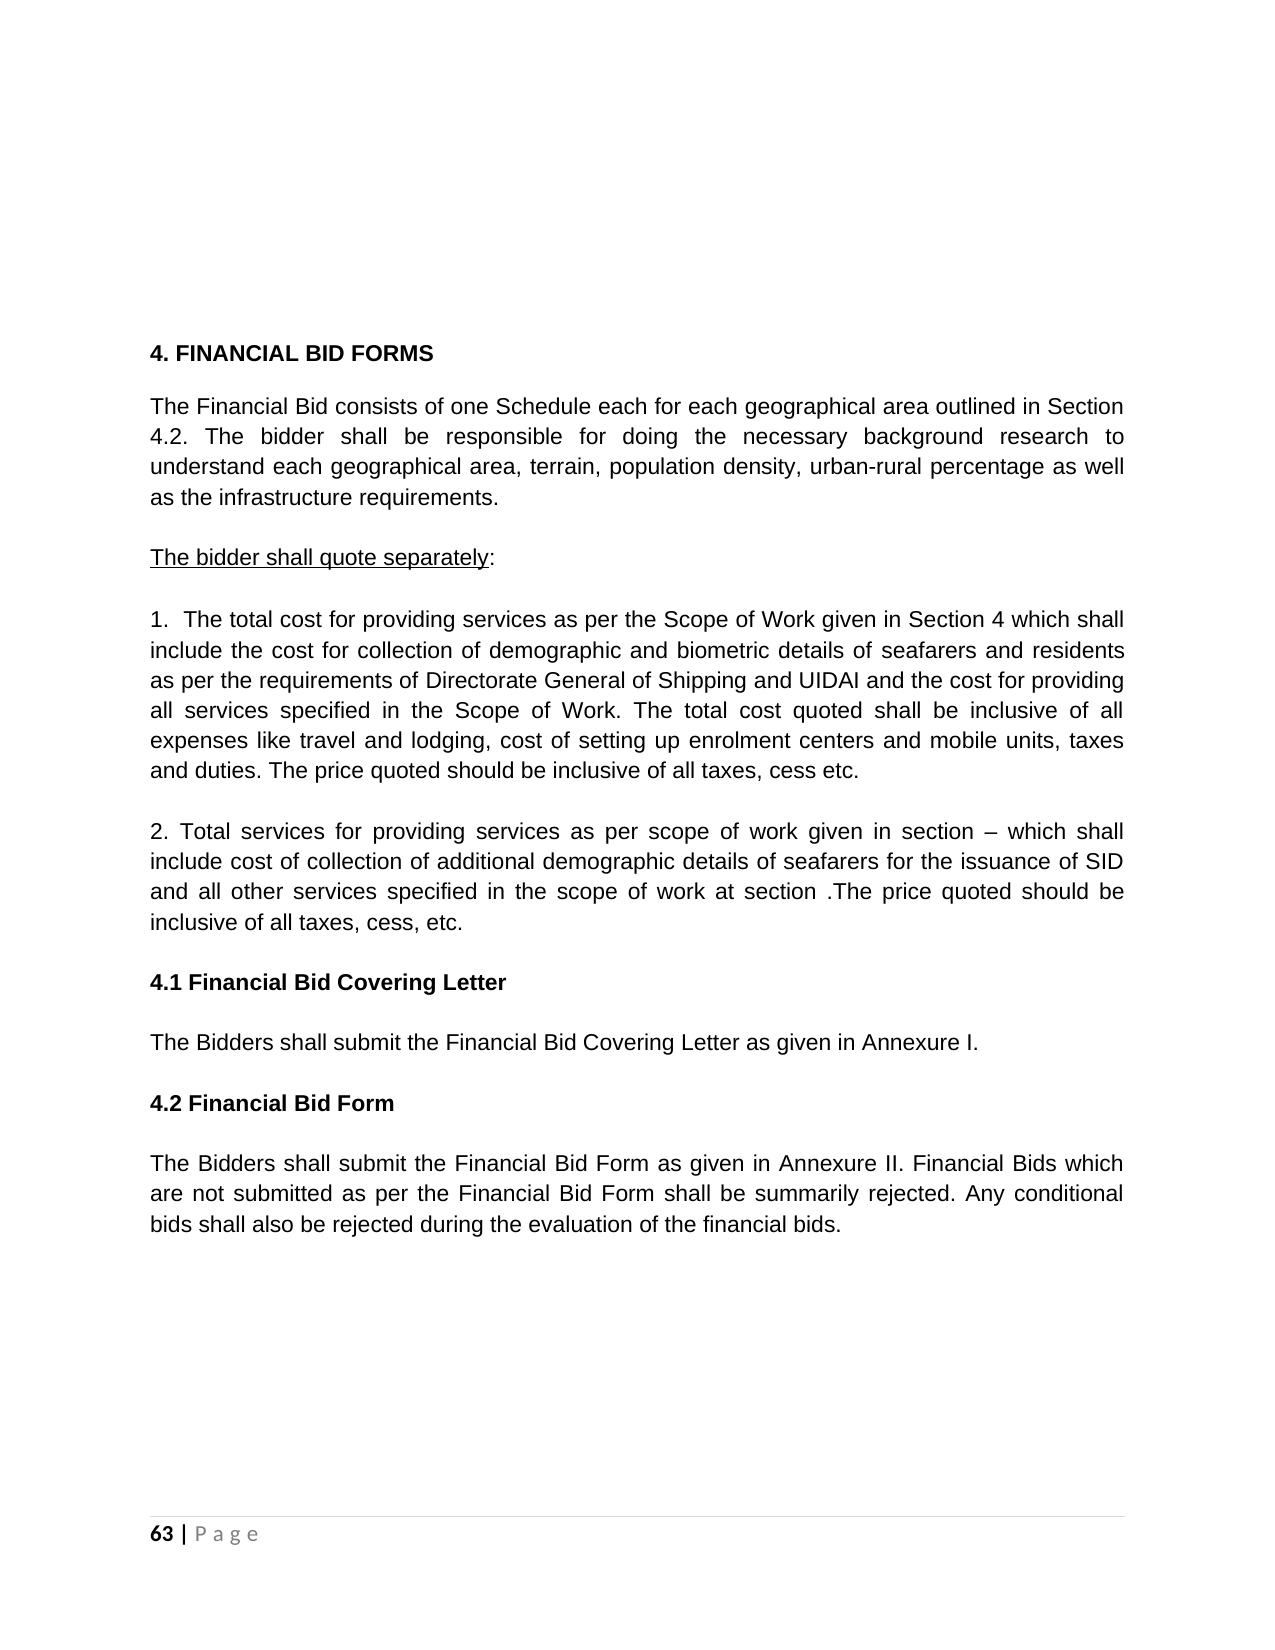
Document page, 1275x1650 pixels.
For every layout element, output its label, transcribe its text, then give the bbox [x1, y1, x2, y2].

text 4.2 Financial Bid Form [150, 1090, 1125, 1116]
text 1. The total cost for providing services as per the Scope of Work given in Section 4 which shall include the cost for collection of demographic and biometric details of seafarers and residents as per the requirements of Directorate General of Shipping and UIDAI and the cost for providing all services specified in the Scope of Work. The total cost quoted shall be inclusive of all expenses like travel and lodging, cost of setting up enrolment centers and mobile units, taxes and duties. The price quoted should be inclusive of all taxes, cess etc. [150, 606, 1125, 784]
text 4.1 Financial Bid Covering Letter [150, 969, 1125, 995]
text The Bidders shall submit the Financial Bid Covering Letter as given in Annexure I. [150, 1029, 1125, 1056]
text The Financial Bid consists of one Schedule each for each geographical area outlined in Section 4.2. The bidder shall be responsible for doing the necessary background research to understand each geographical area, terrain, population density, urban-rural percentage as well as the infrastructure requirements. [150, 393, 1125, 510]
text The Bidders shall submit the Financial Bid Form as given in Annexure II. Financial Bids which are not submitted as per the Financial Bid Form shall be summarily rejected. Any conditional bids shall also be rejected during the evaluation of the financial bids. [150, 1150, 1125, 1237]
text The bidder shall quote separately: [150, 544, 1125, 570]
text 2. Total services for providing services as per scope of work given in section – which shall include cost of collection of additional demographic details of seafarers for the issuance of SID and all other services specified in the scope of work at section .The price quoted should be inclusive of all taxes, cess, etc. [150, 818, 1125, 935]
text 4. FINANCIAL BID FORMS [150, 340, 1125, 367]
